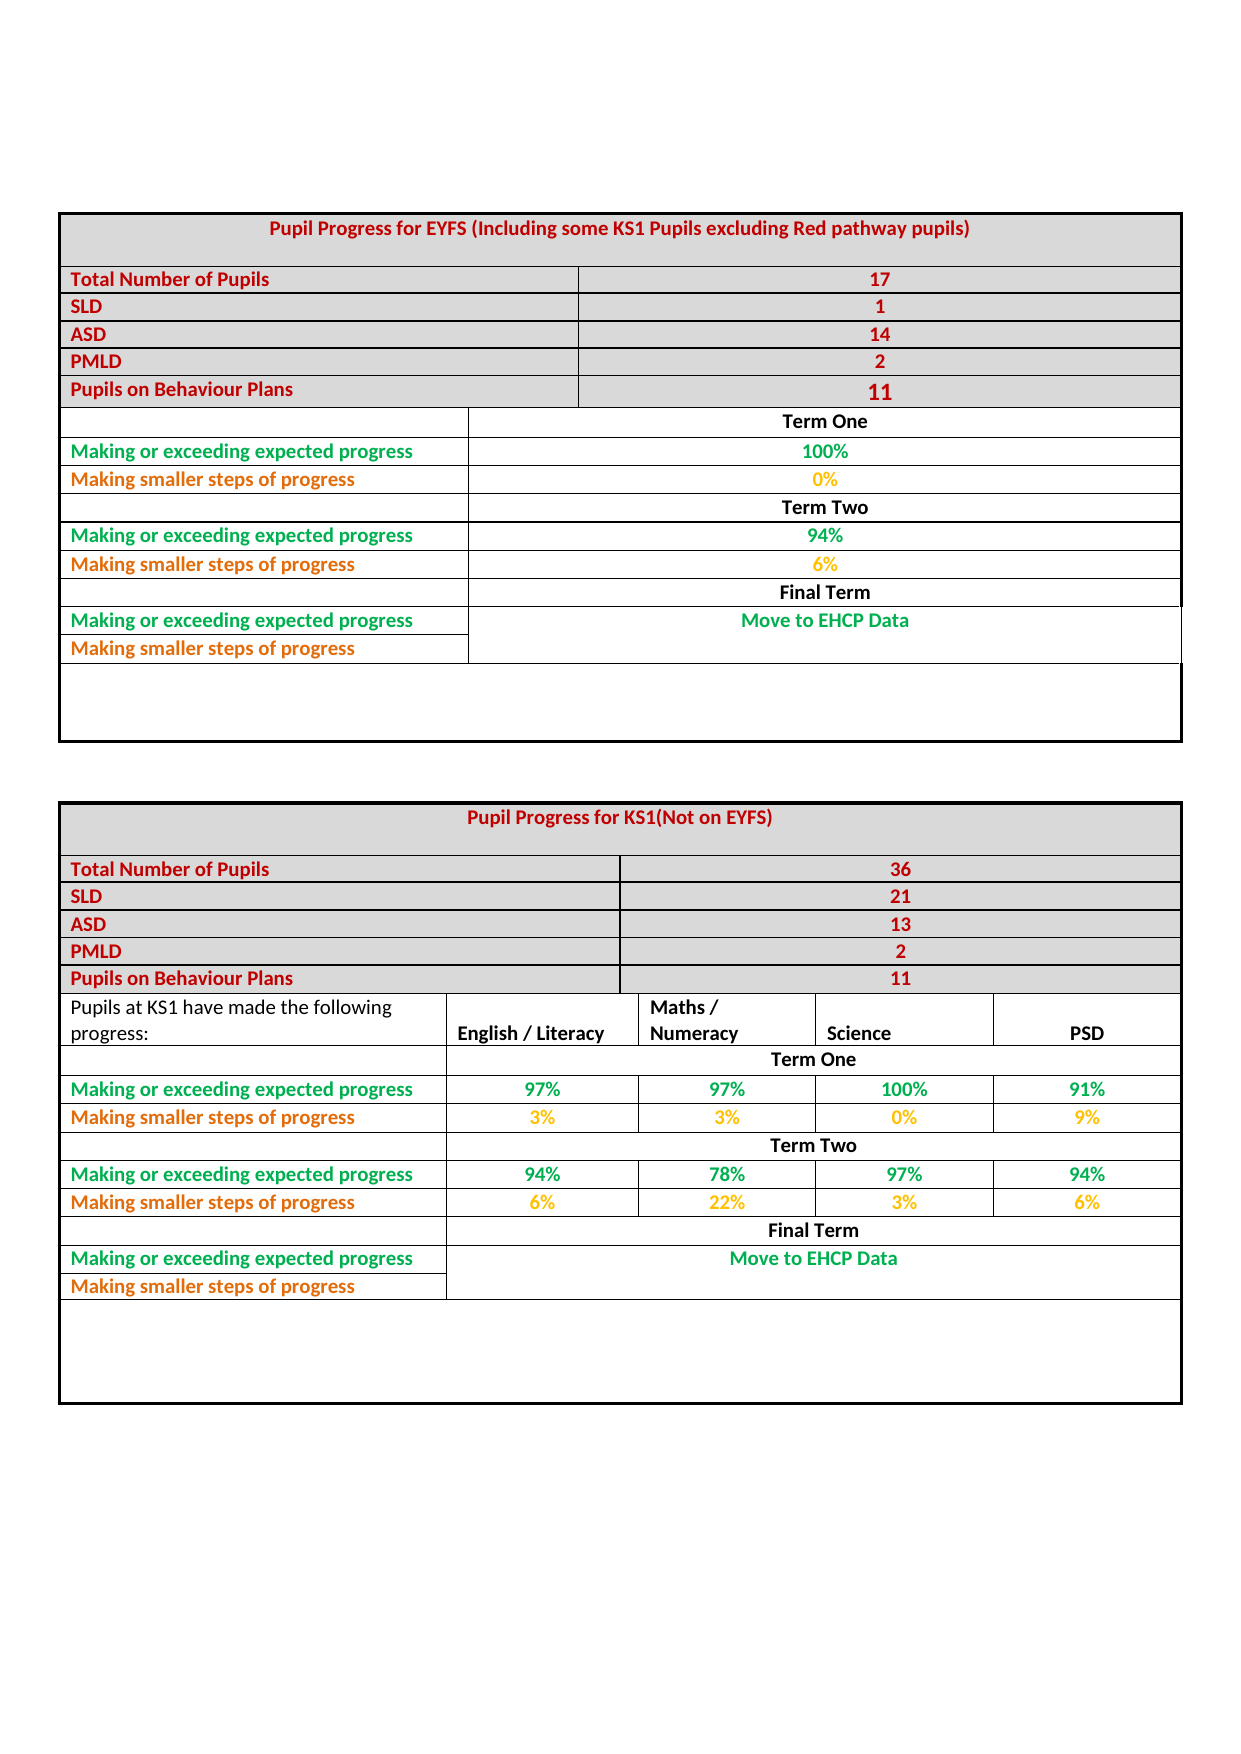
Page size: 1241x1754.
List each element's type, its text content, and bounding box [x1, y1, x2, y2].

table_header Pupil Progress for KS1(Not on EYFS) [61, 805, 1180, 855]
table_cell 97% [447, 1076, 638, 1103]
table_cell ASD [61, 322, 578, 347]
table_cell 22% [639, 1189, 815, 1216]
table_cell Making smaller steps of progress [61, 1104, 446, 1132]
table_cell SLD [61, 883, 619, 909]
table_cell 13 [621, 911, 1180, 936]
table_cell 17 [579, 267, 1180, 292]
table_cell [61, 1046, 446, 1075]
table_cell Term One [447, 1046, 1180, 1075]
table_cell Term Two [447, 1133, 1180, 1160]
table_cell 36 [621, 856, 1180, 881]
table_cell Making smaller steps of progress [61, 551, 468, 578]
table_cell 6% [994, 1189, 1180, 1216]
table_cell 94% [469, 523, 1180, 550]
table_cell Making smaller steps of progress [61, 1189, 446, 1216]
table_cell [61, 408, 468, 437]
table_cell [61, 579, 468, 606]
table_cell 100% [469, 438, 1180, 465]
table_cell Term One [469, 408, 1180, 437]
table_cell 6% [447, 1189, 638, 1216]
table_cell 0% [816, 1104, 993, 1132]
table_cell 94% [447, 1161, 638, 1188]
table_cell [61, 494, 468, 521]
table_cell Making smaller steps of progress [61, 1274, 446, 1299]
table_cell Term Two [469, 494, 1180, 521]
table_cell Final Term [469, 579, 1180, 606]
table_cell 3% [816, 1189, 993, 1216]
table_cell Making smaller steps of progress [61, 466, 468, 493]
table_cell 1 [579, 294, 1180, 320]
table_cell Total Number of Pupils [61, 267, 578, 292]
table_cell English / Literacy [447, 994, 638, 1045]
table_cell 100% [816, 1076, 993, 1103]
table_cell Making or exceeding expected progress [61, 607, 468, 634]
table_cell Pupils on Behaviour Plans [61, 376, 578, 407]
table_cell 3% [447, 1104, 638, 1132]
table_cell 94% [994, 1161, 1180, 1188]
table_cell 0% [469, 466, 1180, 493]
table_cell Maths / Numeracy [639, 994, 815, 1045]
table_cell Making or exceeding expected progress [61, 1246, 446, 1273]
table_cell 14 [579, 322, 1180, 347]
table_cell Making or exceeding expected progress [61, 523, 468, 550]
table_cell 97% [816, 1161, 993, 1188]
table_cell Pupils on Behaviour Plans [61, 966, 619, 993]
table_cell 3% [639, 1104, 815, 1132]
table_cell 6% [469, 551, 1180, 578]
table_cell 91% [994, 1076, 1180, 1103]
table_cell [61, 663, 1180, 740]
table_cell Final Term [447, 1217, 1180, 1244]
table_cell Making or exceeding expected progress [61, 1161, 446, 1188]
table_cell [61, 1133, 446, 1160]
table_cell Move to EHCP Data [469, 606, 1181, 663]
table_cell 9% [994, 1104, 1180, 1132]
table_cell [61, 1217, 446, 1244]
table_cell 2 [579, 349, 1180, 375]
table_cell 2 [621, 938, 1180, 964]
table_cell Making or exceeding expected progress [61, 1076, 446, 1103]
table_cell Making or exceeding expected progress [61, 438, 468, 465]
table_cell Making smaller steps of progress [61, 635, 468, 663]
table_cell PSD [994, 994, 1180, 1045]
table_cell PMLD [61, 349, 578, 375]
table_cell PMLD [61, 938, 619, 964]
table_cell Pupils at KS1 have made the following progress: [61, 994, 446, 1045]
table_cell Science [816, 994, 993, 1045]
table_cell Total Number of Pupils [61, 856, 619, 881]
table_cell SLD [61, 294, 578, 320]
table_cell 11 [621, 966, 1180, 993]
table_cell ASD [61, 911, 619, 936]
table_cell 97% [639, 1076, 815, 1103]
table_cell Move to EHCP Data [447, 1246, 1180, 1299]
table_header Pupil Progress for EYFS (Including some KS1 Pupils excluding Red pathway pupils) [61, 215, 1180, 266]
table_cell [61, 1300, 1180, 1402]
table_cell 78% [639, 1161, 815, 1188]
table_cell 11 [579, 376, 1180, 407]
table_cell 21 [621, 883, 1180, 909]
